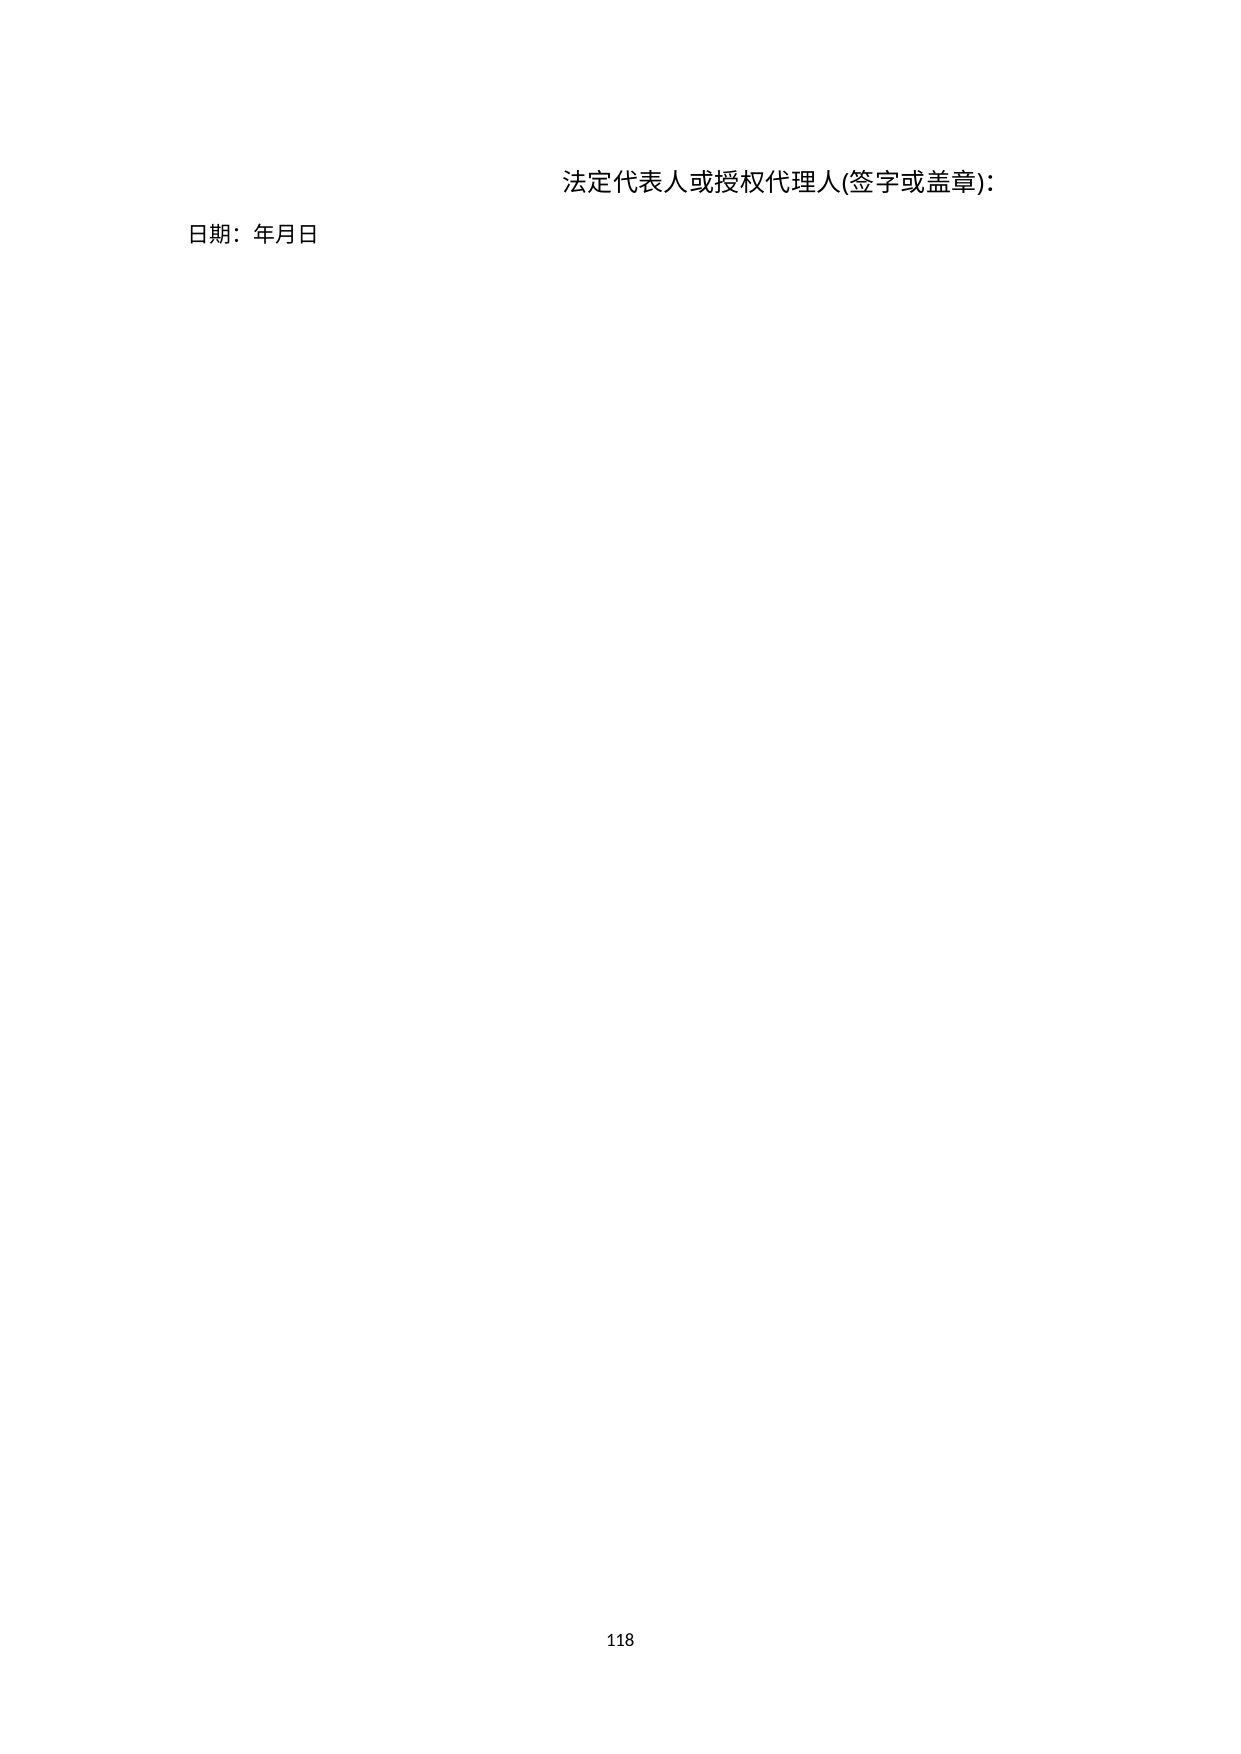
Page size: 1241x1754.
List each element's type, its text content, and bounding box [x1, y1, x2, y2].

text 法定代表人或授权代理人(签字或盖章)： [187, 162, 1053, 198]
text 日期：年月日 [187, 216, 1053, 249]
